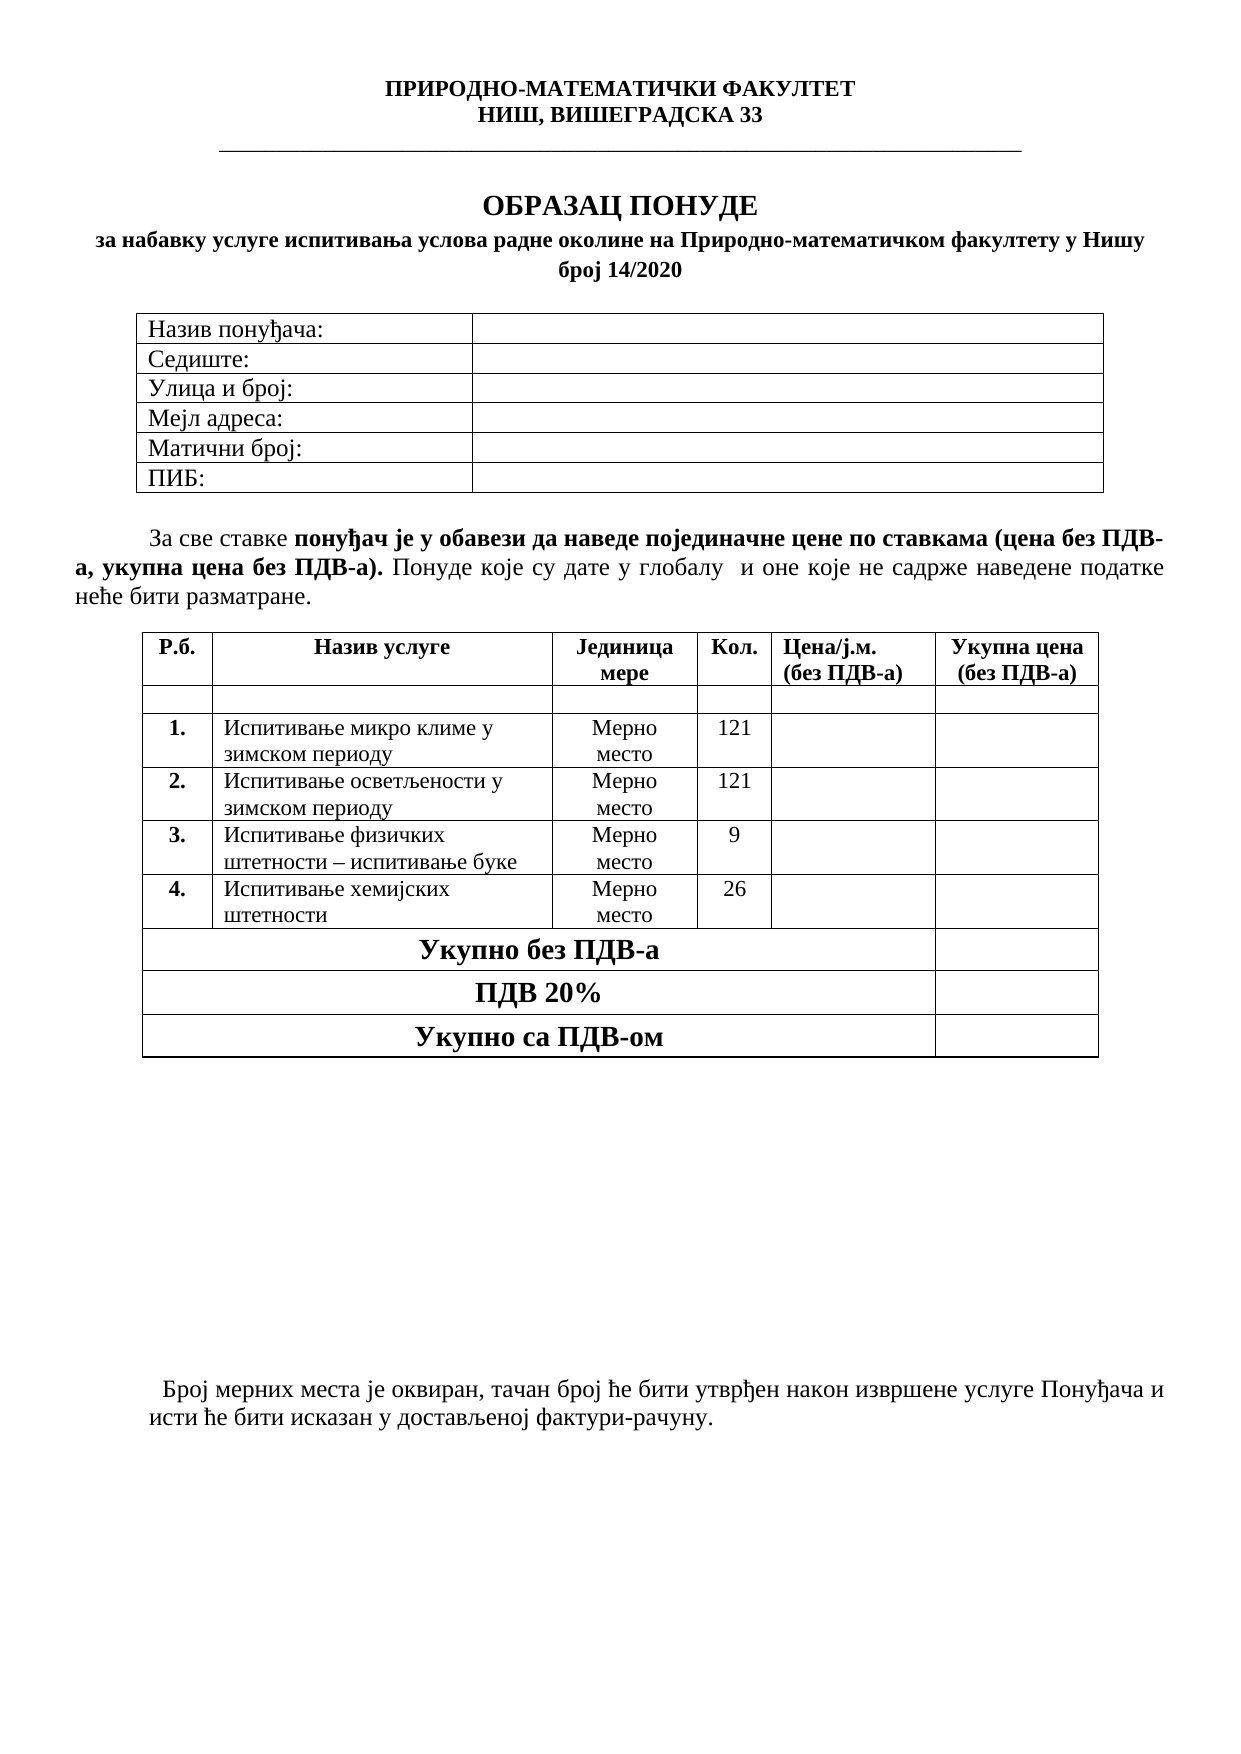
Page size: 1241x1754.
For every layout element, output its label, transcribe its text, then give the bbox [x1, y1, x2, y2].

table_cell 121 [698, 768, 771, 820]
table_header Кол. [698, 633, 771, 685]
table_cell [553, 686, 697, 713]
table_cell Седиште: [137, 344, 472, 372]
table_cell 2. [143, 768, 212, 820]
table_cell Мерно место [553, 768, 697, 820]
table_cell [936, 971, 1098, 1013]
table_cell 121 [698, 714, 771, 767]
table_cell 1. [143, 714, 212, 767]
table_cell [473, 433, 1103, 462]
text број 14/2020 [75, 256, 1165, 283]
table_header Назив понуђача: [137, 314, 472, 343]
table_header Укупна цена (без ПДВ-а) [936, 633, 1098, 685]
text ______________________________________________________________________ [75, 128, 1165, 154]
table_cell [936, 686, 1098, 713]
table_cell [473, 344, 1103, 372]
table_cell Мерно место [553, 875, 697, 928]
table_header Јединица мере [553, 633, 697, 685]
table_header Назив услуге [213, 633, 552, 685]
table_cell [473, 463, 1103, 492]
table_cell Испитивање хемијских штетности [213, 875, 552, 928]
table_cell 4. [143, 875, 212, 928]
table_cell [936, 714, 1098, 767]
table_cell [772, 821, 935, 874]
table_cell Испитивање микро климе у зимском периоду [213, 714, 552, 767]
table_cell Мејл адреса: [137, 403, 472, 432]
table_cell 26 [698, 875, 771, 928]
text За све ставке понуђач је у обавези да наведе појединачне цене по ставкама (цена без ПДВ-а, укупна цена без ПДВ-а). Понуде које су дате у глобалу и оне које не садрже наведене податке неће бити разматране. [75, 523, 1165, 610]
table_cell [772, 714, 935, 767]
table_cell Матични број: [137, 433, 472, 462]
table_cell ПДВ 20% [143, 971, 935, 1013]
text ПРИРОДНО-МАТЕМАТИЧКИ ФАКУЛТЕT [75, 75, 1165, 101]
table_cell [936, 768, 1098, 820]
table_cell [473, 374, 1103, 402]
table_cell [213, 686, 552, 713]
table_cell [936, 875, 1098, 928]
text Број мерних места је оквиран, тачан број ће бити утврђен након извршене услуге Понуђача и исти ће бити исказан у достављеној фактури-рачуну. [149, 1374, 1165, 1431]
table_cell [772, 875, 935, 928]
table_cell Испитивање физичких штетности – испитивање буке [213, 821, 552, 874]
table_cell [143, 686, 212, 713]
text ОБРАЗАЦ ПОНУДЕ [75, 188, 1165, 221]
table_cell Мерно место [553, 821, 697, 874]
text за набавку услуге испитивања услова радне околине на Природно-математичком факултету у Нишу [75, 226, 1165, 252]
table_cell Мерно место [553, 714, 697, 767]
table_cell [698, 686, 771, 713]
table_cell Укупно са ПДВ-ом [143, 1015, 935, 1056]
text НИШ, ВИШЕГРАДСКА 33 [75, 101, 1165, 128]
table_cell 9 [698, 821, 771, 874]
table_cell [772, 768, 935, 820]
table_cell [772, 686, 935, 713]
table_cell Укупно без ПДВ-а [143, 929, 935, 969]
table_cell Улица и број: [137, 374, 472, 402]
table_header Р.б. [143, 633, 212, 685]
table_cell Испитивање осветљености у зимском периоду [213, 768, 552, 820]
table_cell [936, 929, 1098, 969]
table_header Цена/ј.м. (без ПДВ-а) [772, 633, 935, 685]
table_cell 3. [143, 821, 212, 874]
table_cell [936, 1015, 1098, 1056]
table_header [473, 314, 1103, 343]
table_cell [473, 403, 1103, 432]
table_cell [936, 821, 1098, 874]
table_cell ПИБ: [137, 463, 472, 492]
